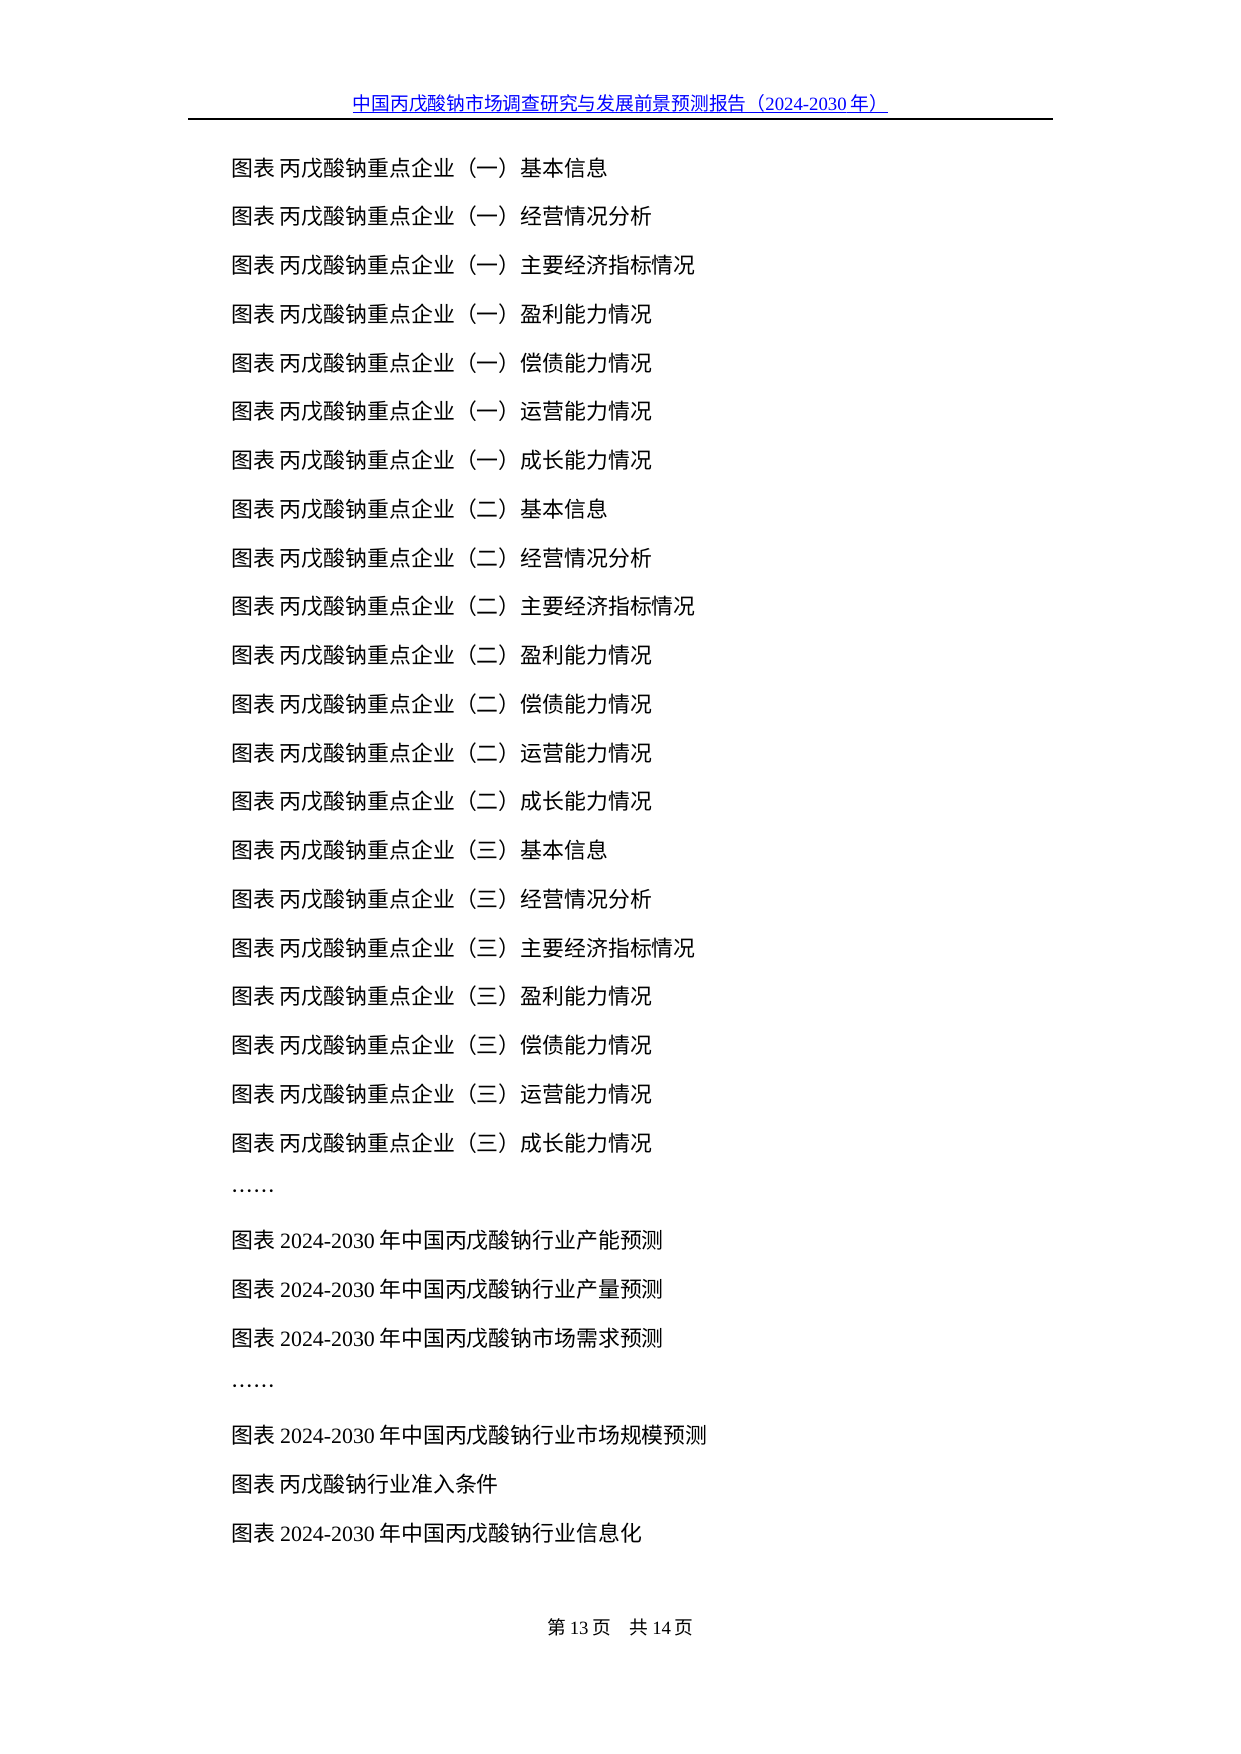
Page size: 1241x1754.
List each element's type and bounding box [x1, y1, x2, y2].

text [187, 150, 1053, 1548]
